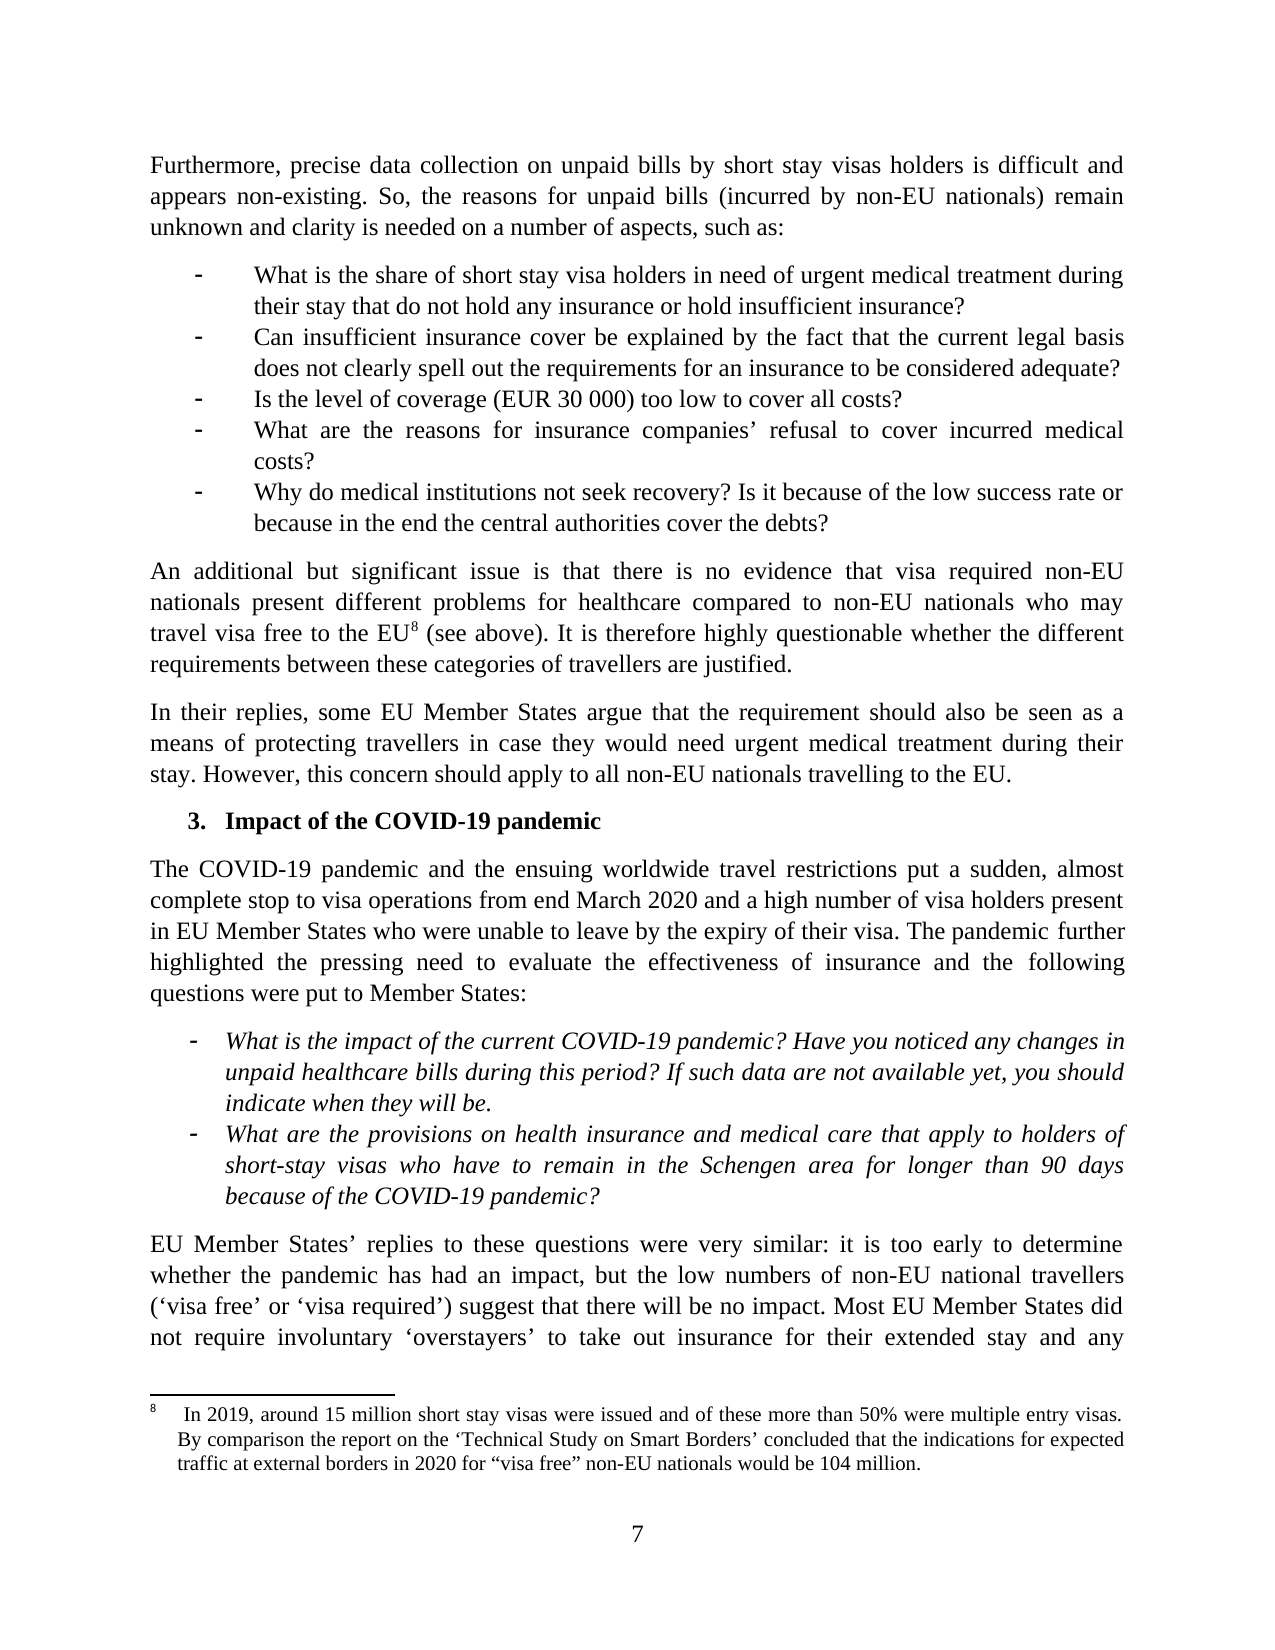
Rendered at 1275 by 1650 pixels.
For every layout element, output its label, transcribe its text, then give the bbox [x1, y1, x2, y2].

list What is the share of short stay visa holders in need of urgent medical treatment during their stay that do not hold any insurance or hold insufficient insurance? [194, 260, 1125, 319]
text An additional but significant issue is that there is no evidence that visa required non-EU nationals present different problems for healthcare compared to non-EU nationals who may travel visa free to the EU (see above). It is therefore highly questionable whether the different requirements between these categories of travellers are justified. [150, 556, 1125, 678]
text In their replies, some EU Member States argue that the requirement should also be seen as a means of protecting travellers in case they would need urgent medical treatment during their stay. However, this concern should apply to all non-EU nationals travelling to the EU. [150, 697, 1125, 787]
list Is the level of coverage (EUR 30 000) too low to cover all costs? [194, 384, 1125, 413]
list Impact of the COVID-19 pandemic [187, 806, 1125, 835]
list Can insufficient insurance cover be explained by the fact that the current legal basis does not clearly spell out the requirements for an insurance to be considered adequate? [194, 322, 1125, 382]
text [150, 1229, 1125, 1351]
text The COVID-19 pandemic and the ensuing worldwide travel restrictions put a sudden, almost complete stop to visa operations from end March 2020 and a high number of visa holders present in EU Member States who were unable to leave by the expiry of their visa. The pandemic further highlighted the pressing need to evaluate the effectiveness of insurance and the following questions were put to Member States: [150, 854, 1125, 1007]
list What are the provisions on health insurance and medical care that apply to holders of short-stay visas who have to remain in the Schengen area for longer than 90 days because of the COVID-19 pandemic? [187, 1119, 1125, 1210]
list What are the reasons for insurance companies’ refusal to cover incurred medical costs? [194, 415, 1125, 475]
list What is the impact of the current COVID-19 pandemic? Have you noticed any changes in unpaid healthcare bills during this period? If such data are not available yet, you should indicate when they will be. [187, 1026, 1125, 1117]
list Why do medical institutions not seek recovery? Is it because of the low success rate or because in the end the central authorities cover the debts? [194, 477, 1125, 537]
text Furthermore, precise data collection on unpaid bills by short stay visas holders is difficult and appears non-existing. So, the reasons for unpaid bills (incurred by non-EU nationals) remain unknown and clarity is needed on a number of aspects, such as: [150, 150, 1125, 241]
